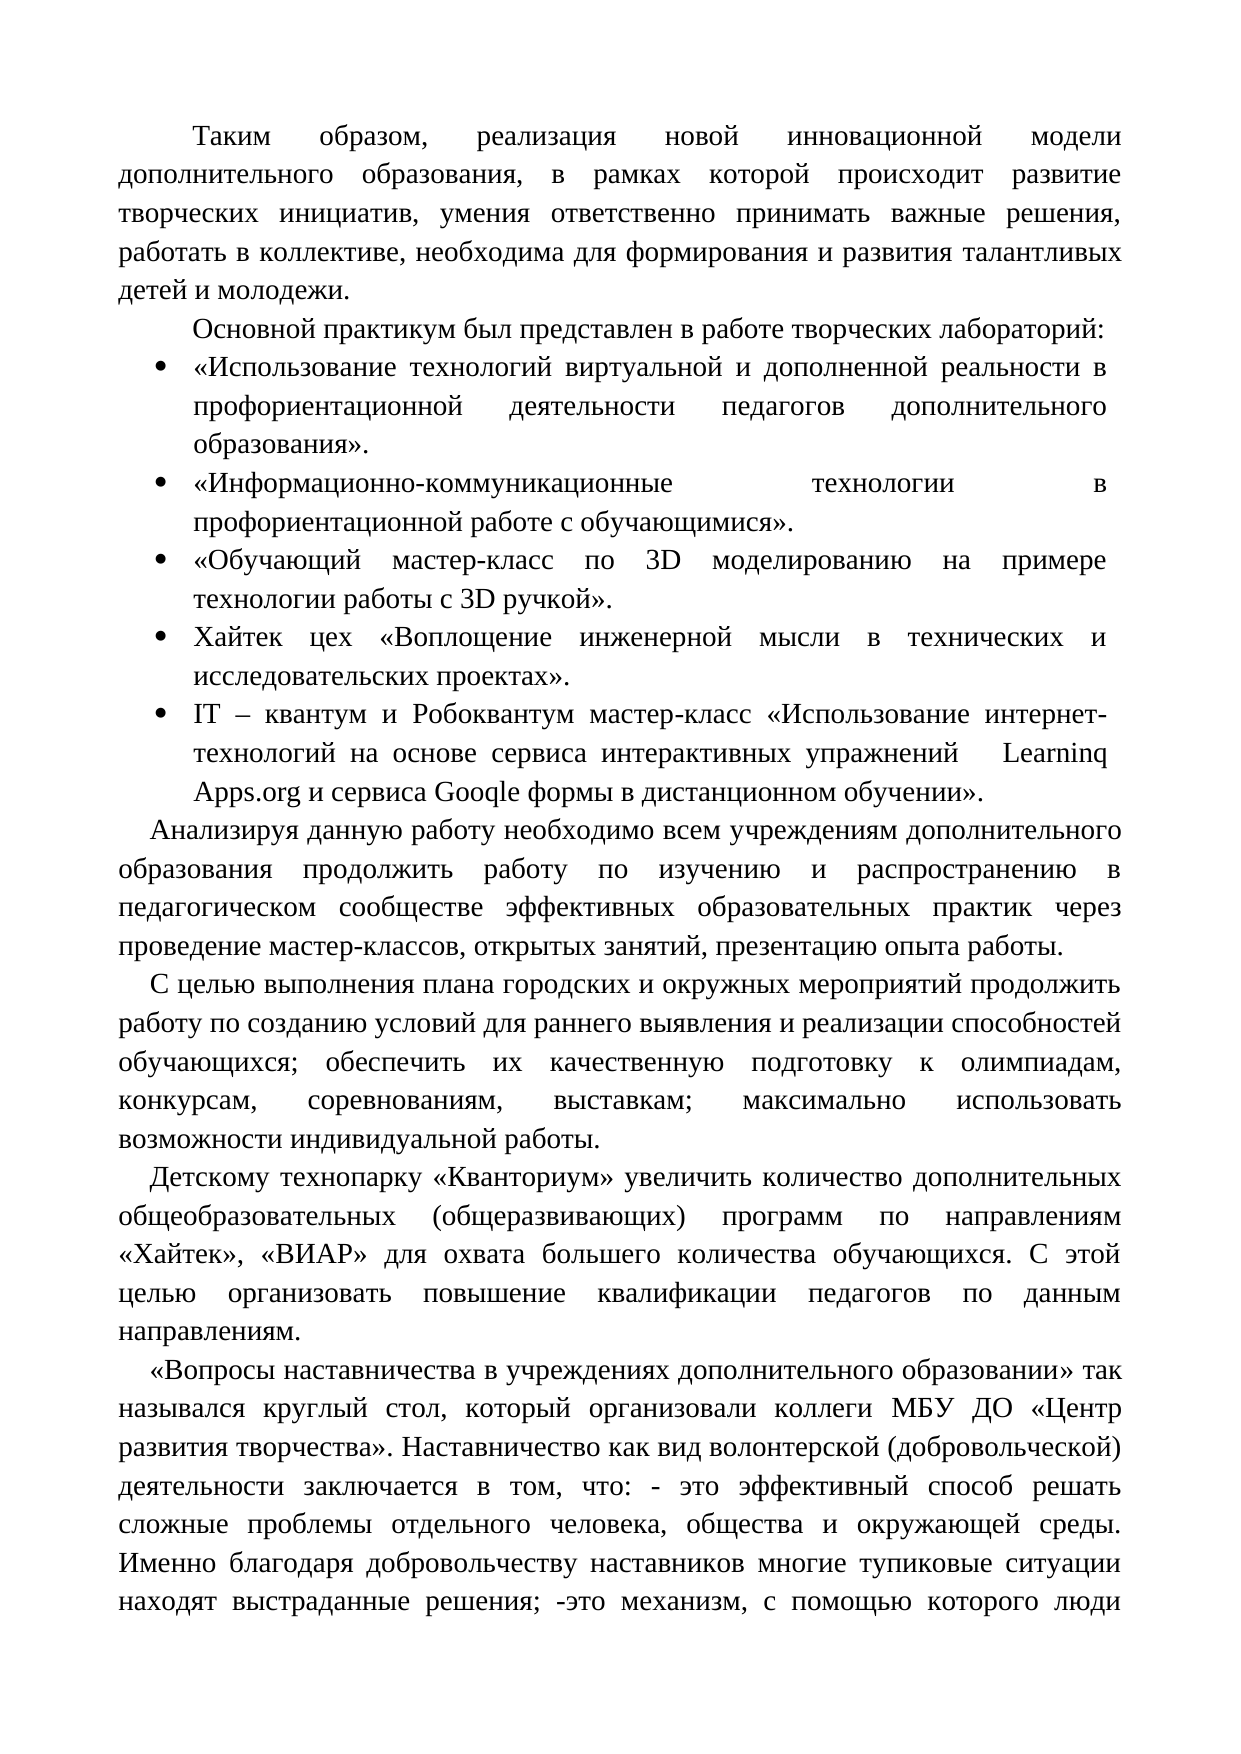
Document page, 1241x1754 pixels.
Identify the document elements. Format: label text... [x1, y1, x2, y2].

text Основной практикум был представлен в работе творческих лабораторий: [118, 311, 1122, 344]
list Хайтек цех «Воплощение инженерной мысли в технических и исследовательских проектах». [156, 619, 1107, 692]
list «Информационно-коммуникационные технологии в профориентационной работе с обучающимися». [156, 465, 1107, 537]
list «Обучающий мастер-класс по 3D моделированию на примере технологии работы с 3D ручкой». [156, 542, 1107, 614]
text С целью выполнения плана городских и окружных мероприятий продолжить работу по созданию условий для раннего выявления и реализации способностей обучающихся; обеспечить их качественную подготовку к олимпиадам, конкурсам, соревнованиям, выставкам; максимально использовать возможности индивидуальной работы. [118, 967, 1122, 1154]
list «Использование технологий виртуальной и дополненной реальности в профориентационной деятельности педагогов дополнительного образования». [156, 349, 1107, 460]
text Таким образом, реализация новой инновационной модели дополнительного образования, в рамках которой происходит развитие творческих инициатив, умения ответственно принимать важные решения, работать в коллективе, необходима для формирования и развития талантливых детей и молодежи. [118, 118, 1122, 306]
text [118, 1352, 1122, 1617]
text Детскому технопарку «Кванториум» увеличить количество дополнительных общеобразовательных (общеразвивающих) программ по направлениям «Хайтек», «ВИАР» для охвата большего количества обучающихся. С этой целью организовать повышение квалификации педагогов по данным направлениям. [118, 1159, 1122, 1347]
text Анализируя данную работу необходимо всем учреждениям дополнительного образования продолжить работу по изучению и распространению в педагогическом сообществе эффективных образовательных практик через проведение мастер-классов, открытых занятий, презентацию опыта работы. [118, 812, 1122, 962]
list IT – квантум и Робоквантум мастер-класс «Использование интернет-технологий на основе сервиса интерактивных упражнений Learninq Apps.org и сервиса Gooqle формы в дистанционном обучении». [156, 697, 1107, 807]
